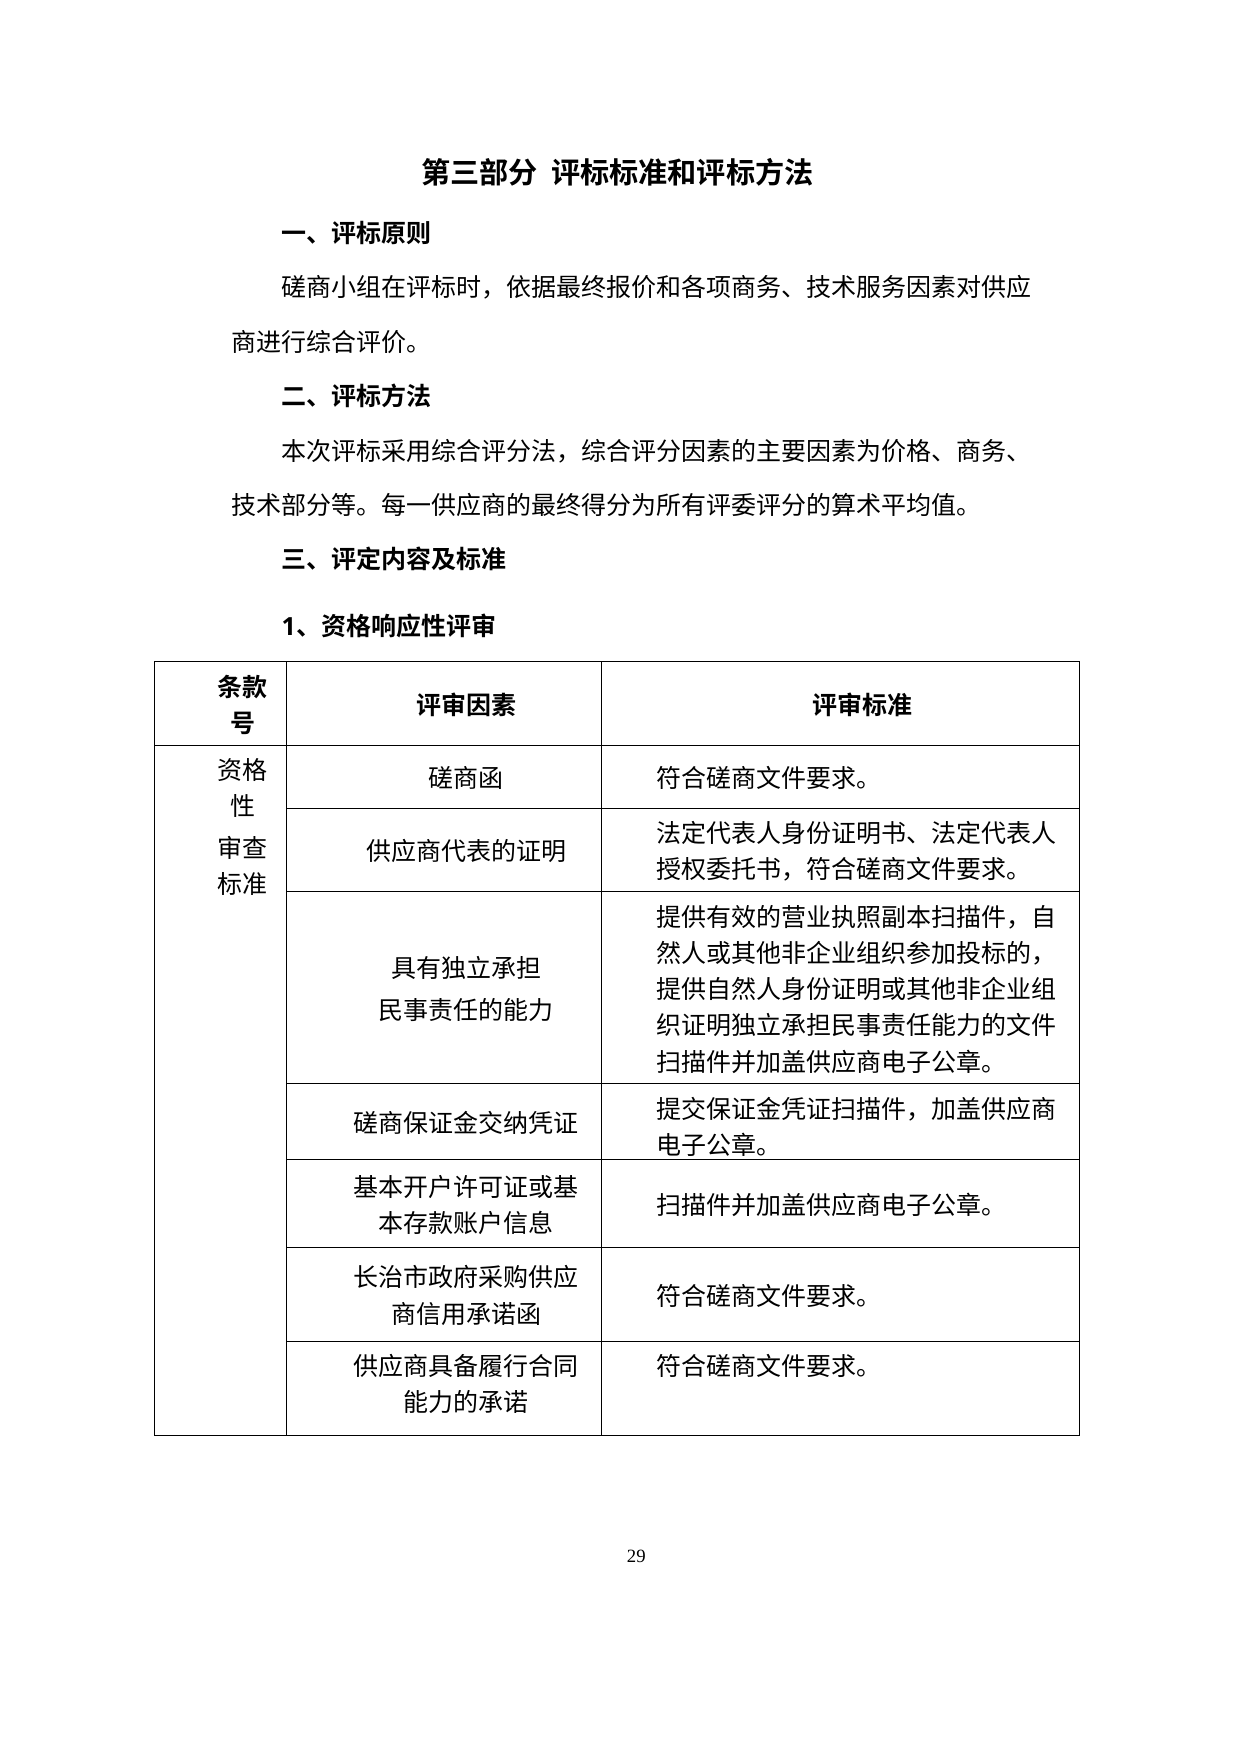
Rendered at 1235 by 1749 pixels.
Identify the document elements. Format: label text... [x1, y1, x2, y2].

table_cell 符合磋商文件要求。 [602, 1342, 1079, 1435]
table_header 评审标准 [602, 662, 1079, 744]
table_cell 符合磋商文件要求。 [602, 746, 1079, 807]
table_cell 扫描件并加盖供应商电子公章。 [602, 1160, 1079, 1247]
text 磋商小组在评标时，依据最终报价和各项商务、技术服务因素对供应商进行综合评价。 [231, 268, 1047, 358]
table_cell 法定代表人身份证明书、法定代表人授权委托书，符合磋商文件要求。 [602, 809, 1079, 891]
table_header 评审因素 [287, 662, 601, 744]
table_header 条款号 [155, 662, 286, 744]
table_cell 磋商保证金交纳凭证 [287, 1084, 601, 1159]
table_cell 磋商函 [287, 746, 601, 807]
table_cell 供应商代表的证明 [287, 809, 601, 891]
table_cell 供应商具备履行合同能力的承诺 [287, 1342, 601, 1435]
table_cell 符合磋商文件要求。 [602, 1248, 1079, 1341]
text 三、评定内容及标准 [231, 540, 1047, 576]
subtitle 1、资格响应性评审 [231, 607, 1047, 643]
text 二、评标方法 [231, 377, 1047, 413]
table_cell 资格性 审查标准 [155, 746, 286, 1435]
text 本次评标采用综合评分法，综合评分因素的主要因素为价格、商务、技术部分等。每一供应商的最终得分为所有评委评分的算术平均值。 [231, 431, 1047, 522]
table_cell 提供有效的营业执照副本扫描件，自然人或其他非企业组织参加投标的，提供自然人身份证明或其他非企业组织证明独立承担民事责任能力的文件扫描件并加盖供应商电子公章。 [602, 892, 1079, 1083]
table_cell 长治市政府采购供应商信用承诺函 [287, 1248, 601, 1341]
subtitle 第三部分 评标标准和评标方法 [187, 150, 1047, 192]
table_cell 具有独立承担 民事责任的能力 [287, 892, 601, 1083]
table_cell 基本开户许可证或基本存款账户信息 [287, 1160, 601, 1247]
text 一、评标原则 [231, 213, 1047, 250]
table_cell 提交保证金凭证扫描件，加盖供应商电子公章。 [602, 1084, 1079, 1159]
